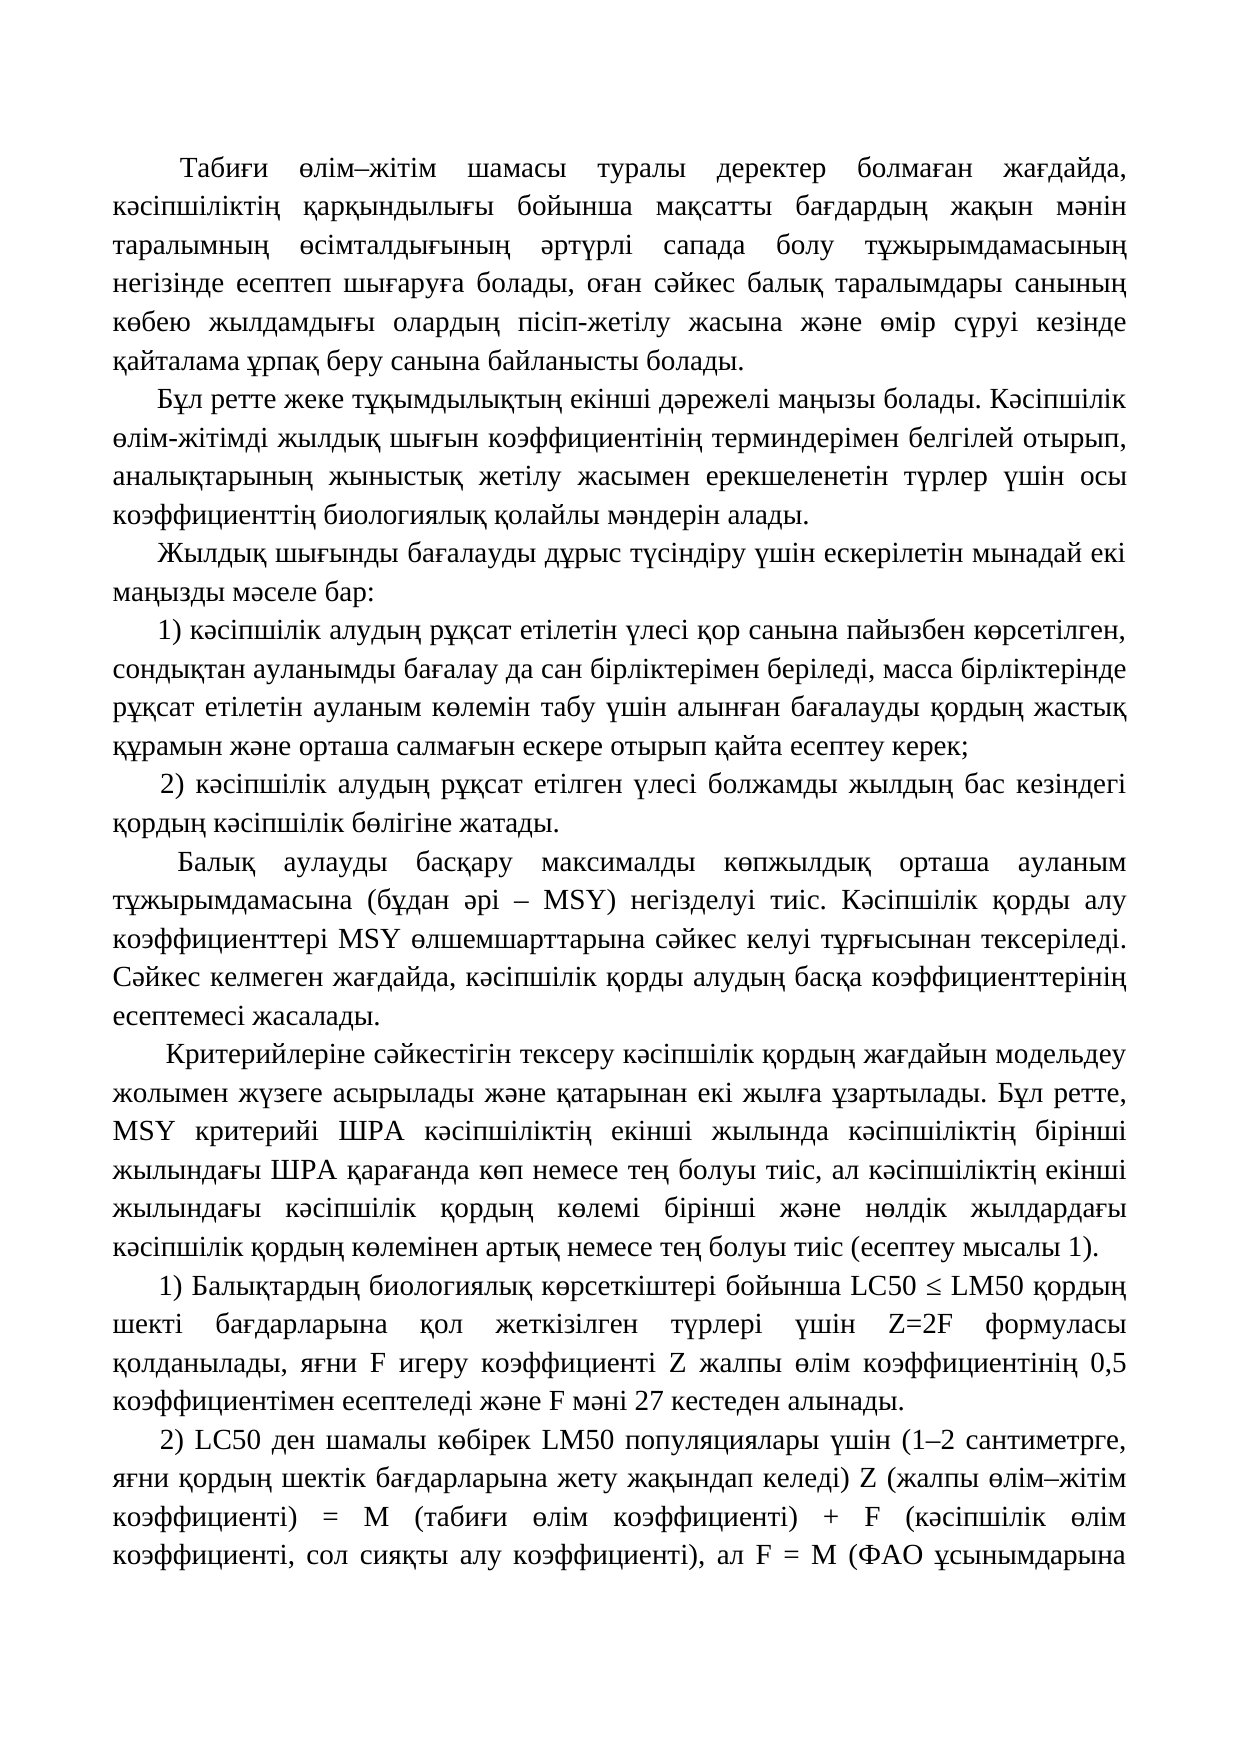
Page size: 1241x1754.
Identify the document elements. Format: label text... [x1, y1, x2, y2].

text 2) кәсіпшілік алудың рұқсат етілген үлесі болжамды жылдың бас кезіндегі қордың кәсіпшілік бөлігіне жатады. [112, 767, 1128, 839]
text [112, 1422, 1128, 1571]
text 1) кәсіпшілік алудың рұқсат етілетін үлесі қор санына пайызбен көрсетілген, сондықтан ауланымды бағалау да сан бірліктерімен беріледі, масса бірліктерінде рұқсат етілетін ауланым көлемін табу үшін алынған бағалауды қордың жастық құрамын және орташа салмағын ескере отырып қайта есептеу керек; [112, 612, 1128, 762]
text Табиғи өлім–жітім шамасы туралы деректер болмаған жағдайда, кәсіпшіліктің қарқындылығы бойынша мақсатты бағдардың жақын мәнін таралымның өсімталдығының әртүрлі сапада болу тұжырымдамасының негізінде есептеп шығаруға болады, оған сәйкес балық таралымдары санының көбею жылдамдығы олардың пісіп-жетілу жасына және өмір сүруі кезінде қайталама ұрпақ беру санына байланысты болады. [112, 150, 1128, 376]
text Критерийлеріне сәйкестігін тексеру кәсіпшілік қордың жағдайын модельдеу жолымен жүзеге асырылады және қатарынан екі жылға ұзартылады. Бұл ретте, MSY критерийі ШРА кәсіпшіліктің екінші жылында кәсіпшіліктің бірінші жылындағы ШРА қарағанда көп немесе тең болуы тиіс, ал кәсіпшіліктің екінші жылындағы кәсіпшілік қордың көлемі бірінші және нөлдік жылдардағы кәсіпшілік қордың көлемінен артық немесе тең болуы тиіс (есептеу мысалы 1). [112, 1036, 1128, 1263]
text Жылдық шығынды бағалауды дұрыс түсіндіру үшін ескерілетін мынадай екі маңызды мәселе бар: [112, 535, 1128, 607]
text Балық аулауды басқару максималды көпжылдық орташа ауланым тұжырымдамасына (бұдан әрі – МSY) негізделуі тиіс. Кәсіпшілік қорды алу коэффициенттері МSY өлшемшарттарына сәйкес келуі тұрғысынан тексеріледі. Сәйкес келмеген жағдайда, кәсіпшілік қорды алудың басқа коэффициенттерінің есептемесі жасалады. [112, 844, 1128, 1031]
text 1) Балықтардың биологиялық көрсеткіштері бойынша LС50 ≤ LМ50 қордың шекті бағдарларына қол жеткізілген түрлері үшін Z=2F формуласы қолданылады, яғни F игеру коэффициенті Z жалпы өлім коэффициентінің 0,5 коэффициентімен есептеледі және F мәні 27 кестеден алынады. [112, 1268, 1128, 1417]
text Бұл ретте жеке тұқымдылықтың екінші дәрежелі маңызы болады. Кәсіпшілік өлім-жітімді жылдық шығын коэффициентінің терминдерімен белгілей отырып, аналықтарының жыныстық жетілу жасымен ерекшеленетін түрлер үшін осы коэффициенттің биологиялық қолайлы мәндерін алады. [112, 381, 1128, 530]
